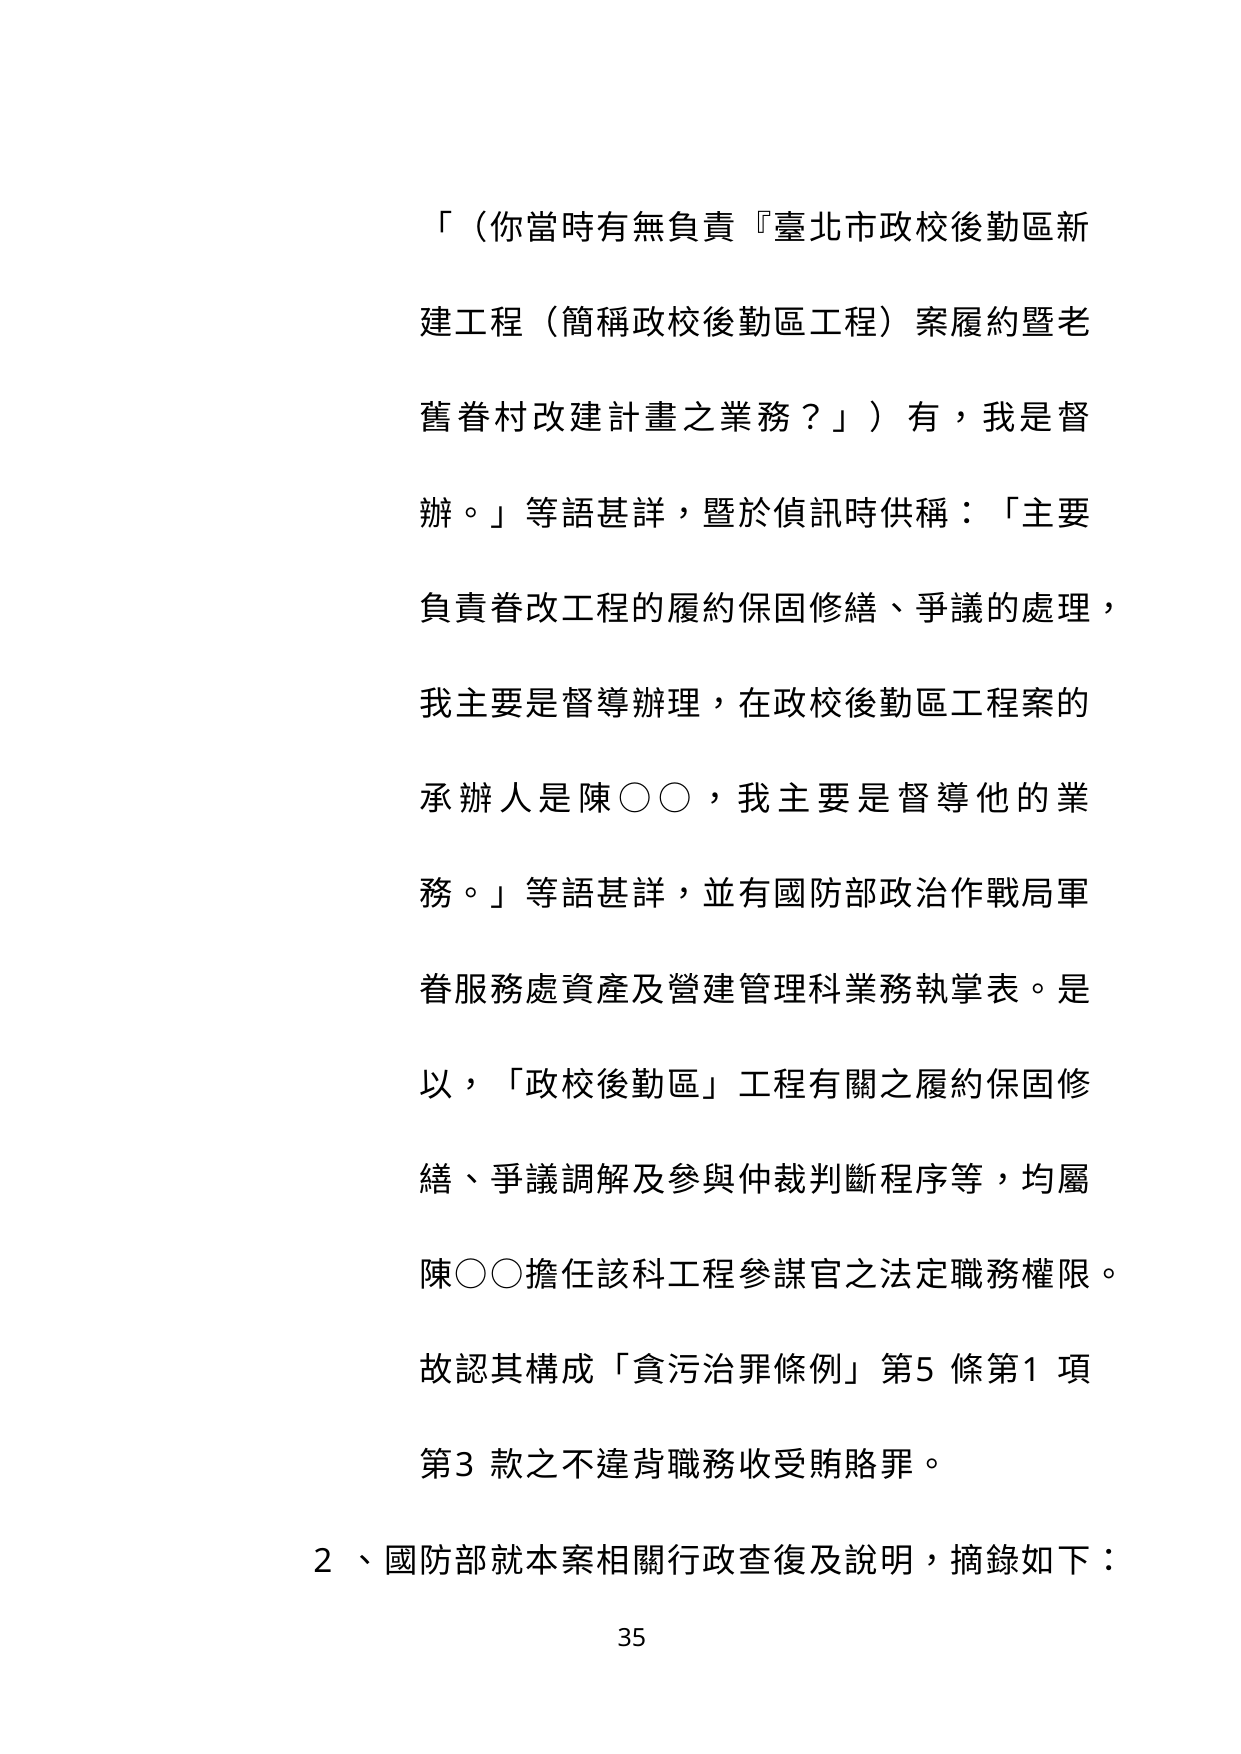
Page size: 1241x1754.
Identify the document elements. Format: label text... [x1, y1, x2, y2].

subtitle 國防部就本案相關行政查復及說明，摘錄如下： [296, 1510, 1092, 1605]
